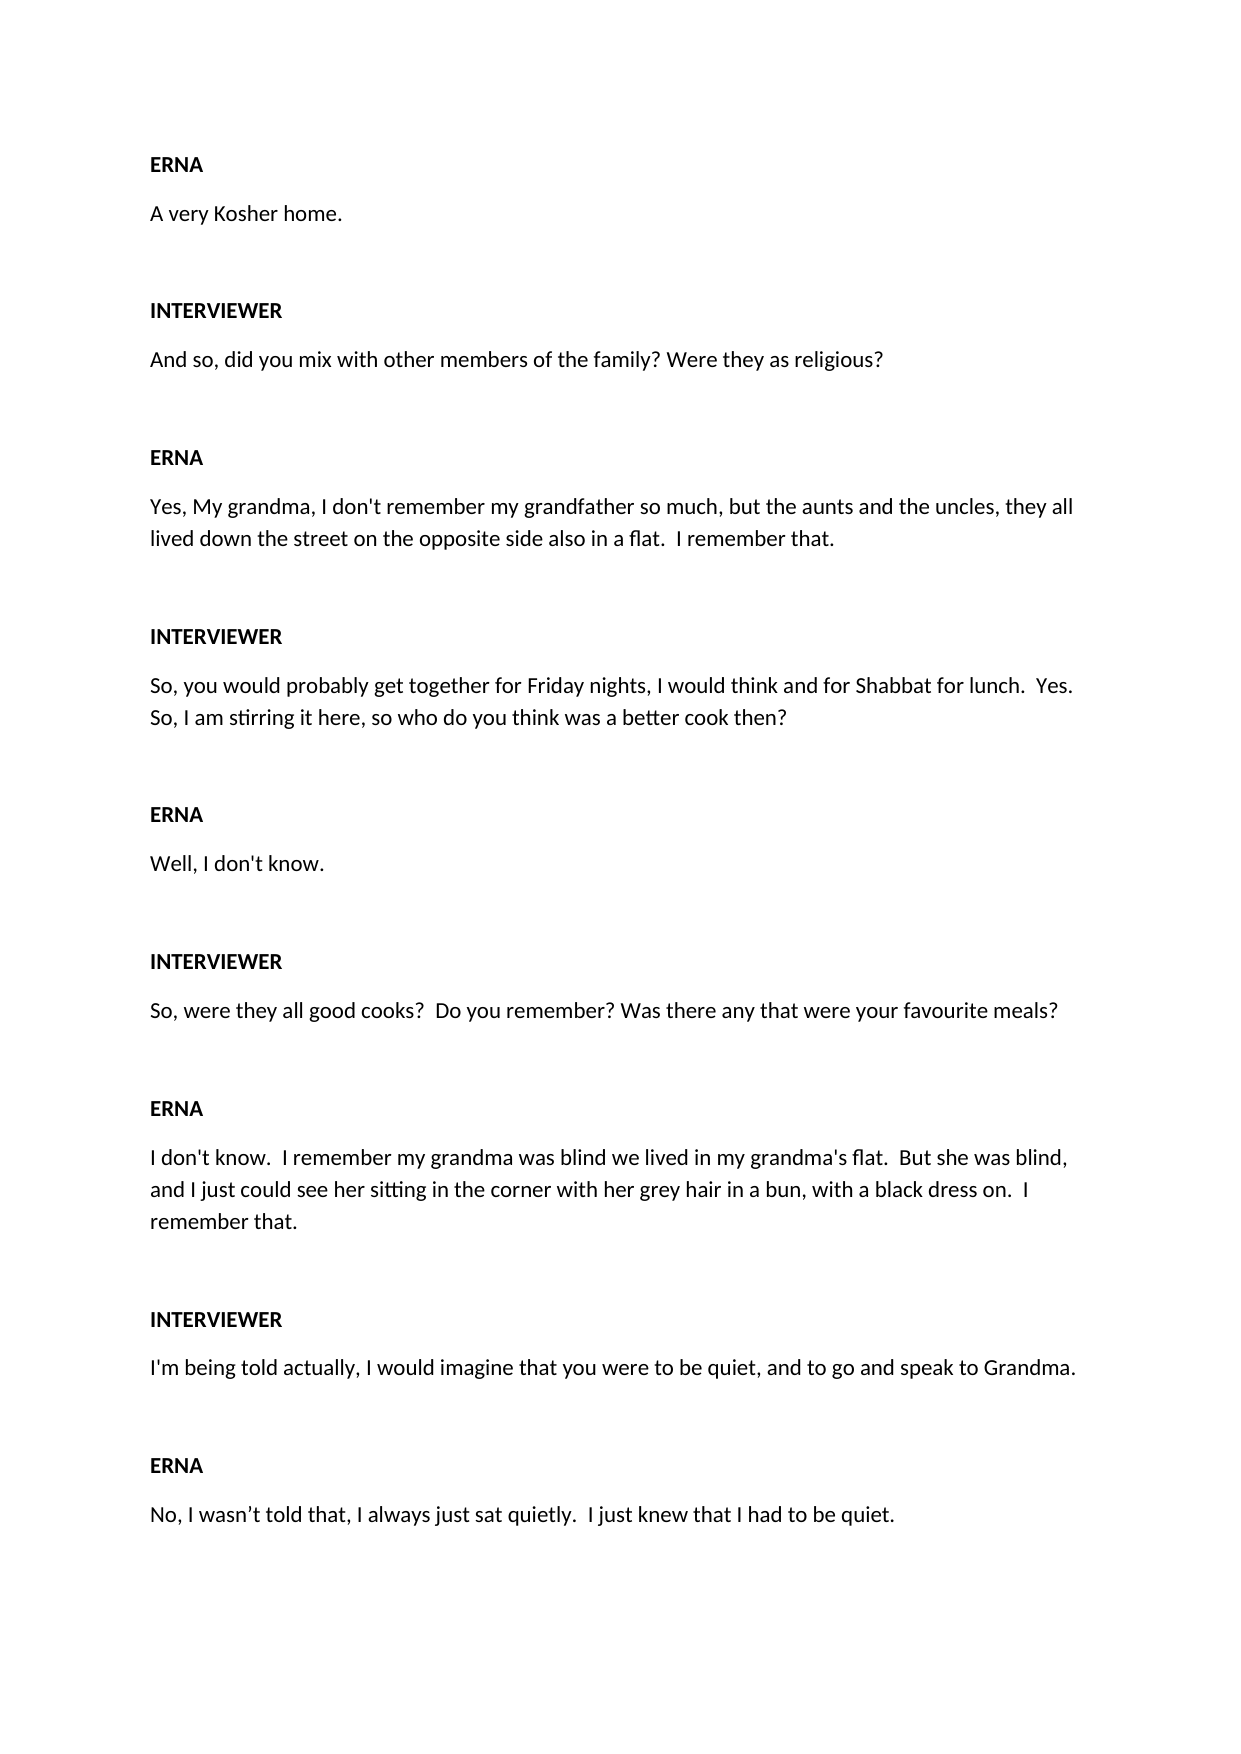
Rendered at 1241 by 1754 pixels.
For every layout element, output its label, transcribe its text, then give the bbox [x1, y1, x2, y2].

text A very Kosher home. [150, 199, 1090, 227]
text INTERVIEWER [150, 297, 1090, 324]
text I'm being told actually, I would imagine that you were to be quiet, and to go and speak to Grandma. [150, 1353, 1090, 1382]
text ERNA [150, 1094, 1090, 1122]
text INTERVIEWER [150, 622, 1090, 650]
text So, you would probably get together for Friday nights, I would think and for Shabbat for lunch. Yes. So, I am stirring it here, so who do you think was a better cook then? [150, 671, 1090, 731]
text I don't know. I remember my grandma was blind we lived in my grandma's flat. But she was blind, and I just could see her sitting in the corner with her grey hair in a bun, with a black dress on. I remember that. [150, 1143, 1090, 1235]
text ERNA [150, 1451, 1090, 1479]
text INTERVIEWER [150, 1305, 1090, 1333]
text No, I wasn’t told that, I always just sat quietly. I just knew that I had to be quiet. [150, 1500, 1090, 1528]
text So, were they all good cooks? Do you remember? Was there any that were your favourite meals? [150, 996, 1090, 1024]
text Well, I don't know. [150, 849, 1090, 877]
text And so, did you mix with other members of the family? Were they as religious? [150, 345, 1090, 373]
text ERNA [150, 801, 1090, 829]
text ERNA [150, 150, 1090, 178]
text INTERVIEWER [150, 947, 1090, 975]
text Yes, My grandma, I don't remember my grandfather so much, but the aunts and the uncles, they all lived down the street on the opposite side also in a flat. I remember that. [150, 492, 1090, 552]
text ERNA [150, 443, 1090, 471]
